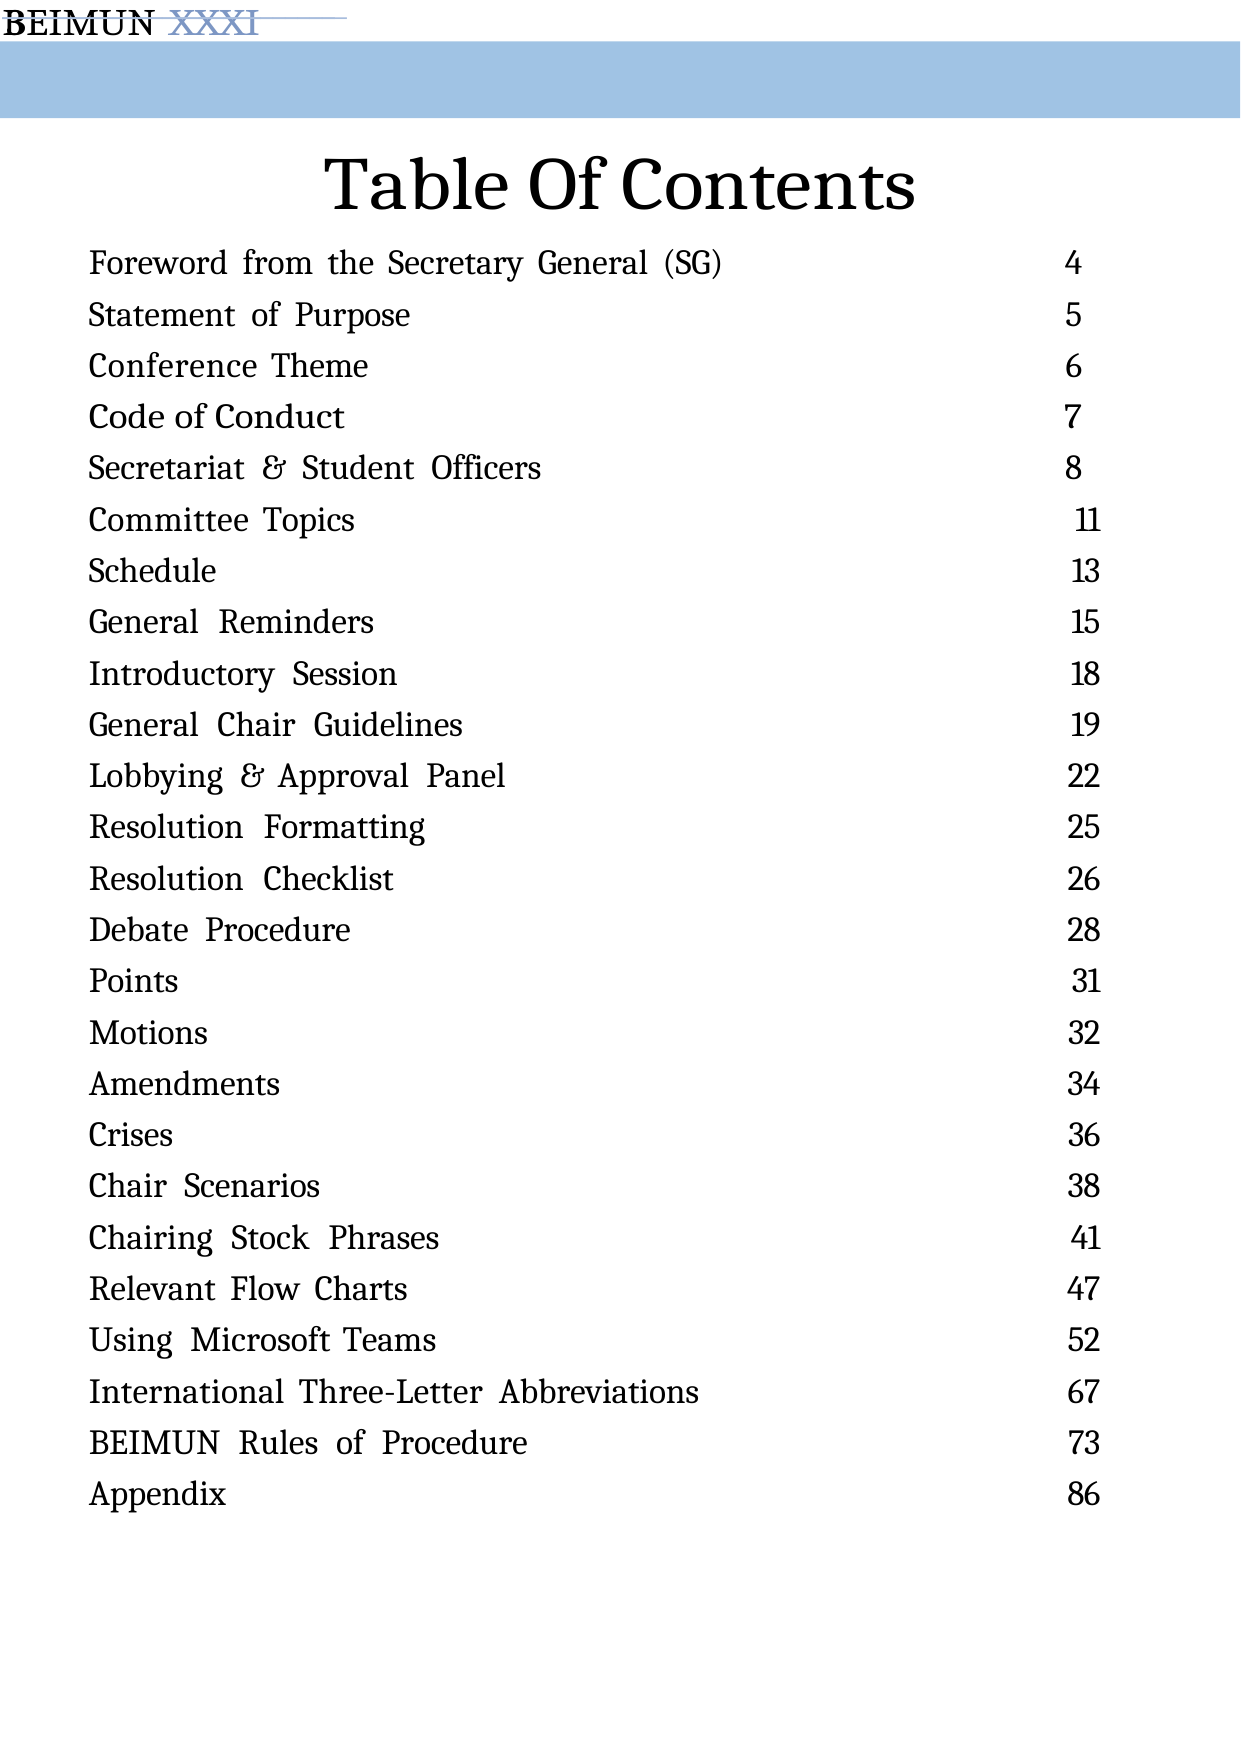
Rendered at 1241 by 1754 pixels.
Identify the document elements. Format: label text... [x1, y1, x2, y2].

text Table Of Contents [48, 142, 1192, 228]
